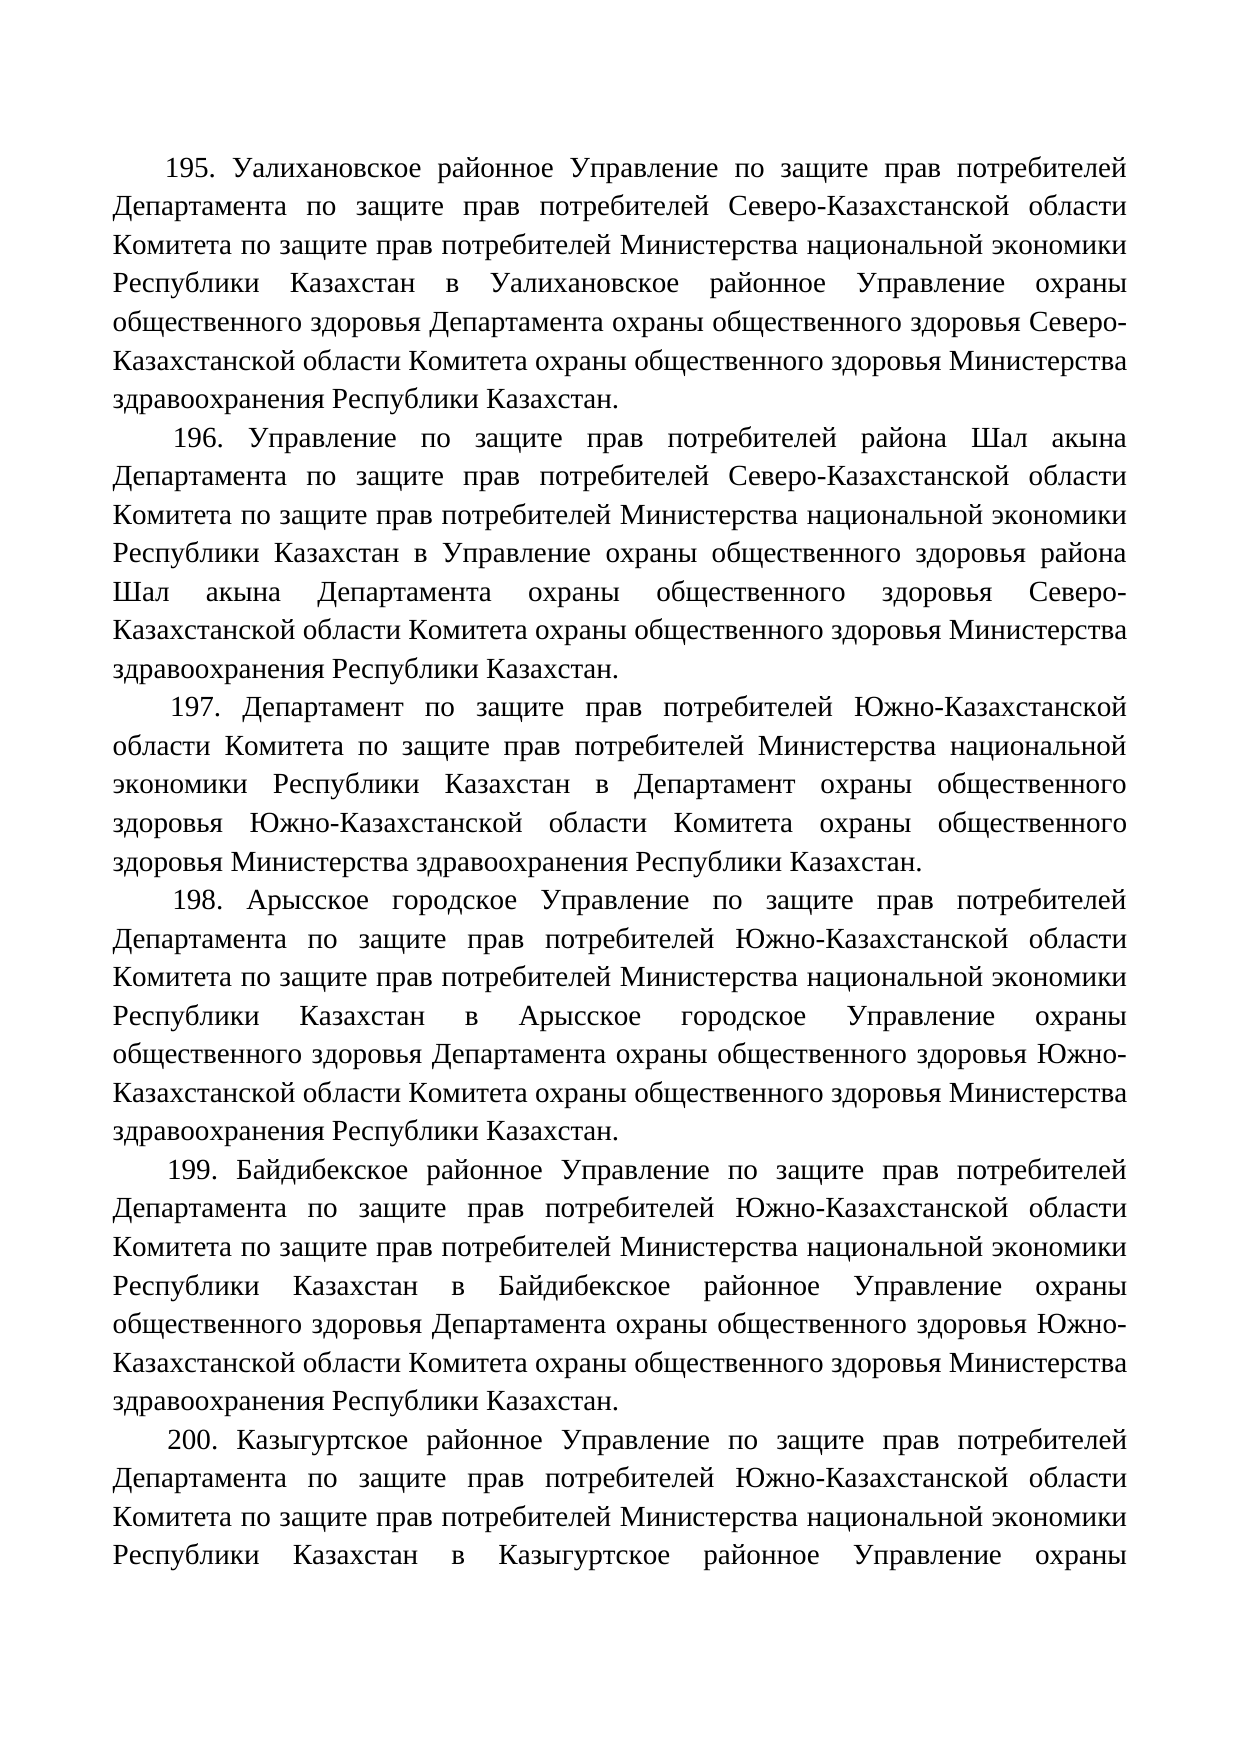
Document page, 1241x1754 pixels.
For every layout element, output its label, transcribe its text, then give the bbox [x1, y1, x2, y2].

text 196. Управление по защите прав потребителей района Шал акына Департамента по защите прав потребителей Северо-Казахстанской области Комитета по защите прав потребителей Министерства национальной экономики Республики Казахстан в Управление охраны общественного здоровья района Шал акына Департамента охраны общественного здоровья Северо-Казахстанской области Комитета охраны общественного здоровья Министерства здравоохранения Республики Казахстан. [112, 420, 1128, 684]
text 197. Департамент по защите прав потребителей Южно-Казахстанской области Комитета по защите прав потребителей Министерства национальной экономики Республики Казахстан в Департамент охраны общественного здоровья Южно-Казахстанской области Комитета охраны общественного здоровья Министерства здравоохранения Республики Казахстан. [112, 689, 1128, 877]
text 195. Уалихановское районное Управление по защите прав потребителей Департамента по защите прав потребителей Северо-Казахстанской области Комитета по защите прав потребителей Министерства национальной экономики Республики Казахстан в Уалихановское районное Управление охраны общественного здоровья Департамента охраны общественного здоровья Северо-Казахстанской области Комитета охраны общественного здоровья Министерства здравоохранения Республики Казахстан. [112, 150, 1128, 415]
text 198. Арысское городское Управление по защите прав потребителей Департамента по защите прав потребителей Южно-Казахстанской области Комитета по защите прав потребителей Министерства национальной экономики Республики Казахстан в Арысское городское Управление охраны общественного здоровья Департамента охраны общественного здоровья Южно-Казахстанской области Комитета охраны общественного здоровья Министерства здравоохранения Республики Казахстан. [112, 882, 1128, 1147]
text 199. Байдибекское районное Управление по защите прав потребителей Департамента по защите прав потребителей Южно-Казахстанской области Комитета по защите прав потребителей Министерства национальной экономики Республики Казахстан в Байдибекское районное Управление охраны общественного здоровья Департамента охраны общественного здоровья Южно-Казахстанской области Комитета охраны общественного здоровья Министерства здравоохранения Республики Казахстан. [112, 1152, 1128, 1417]
